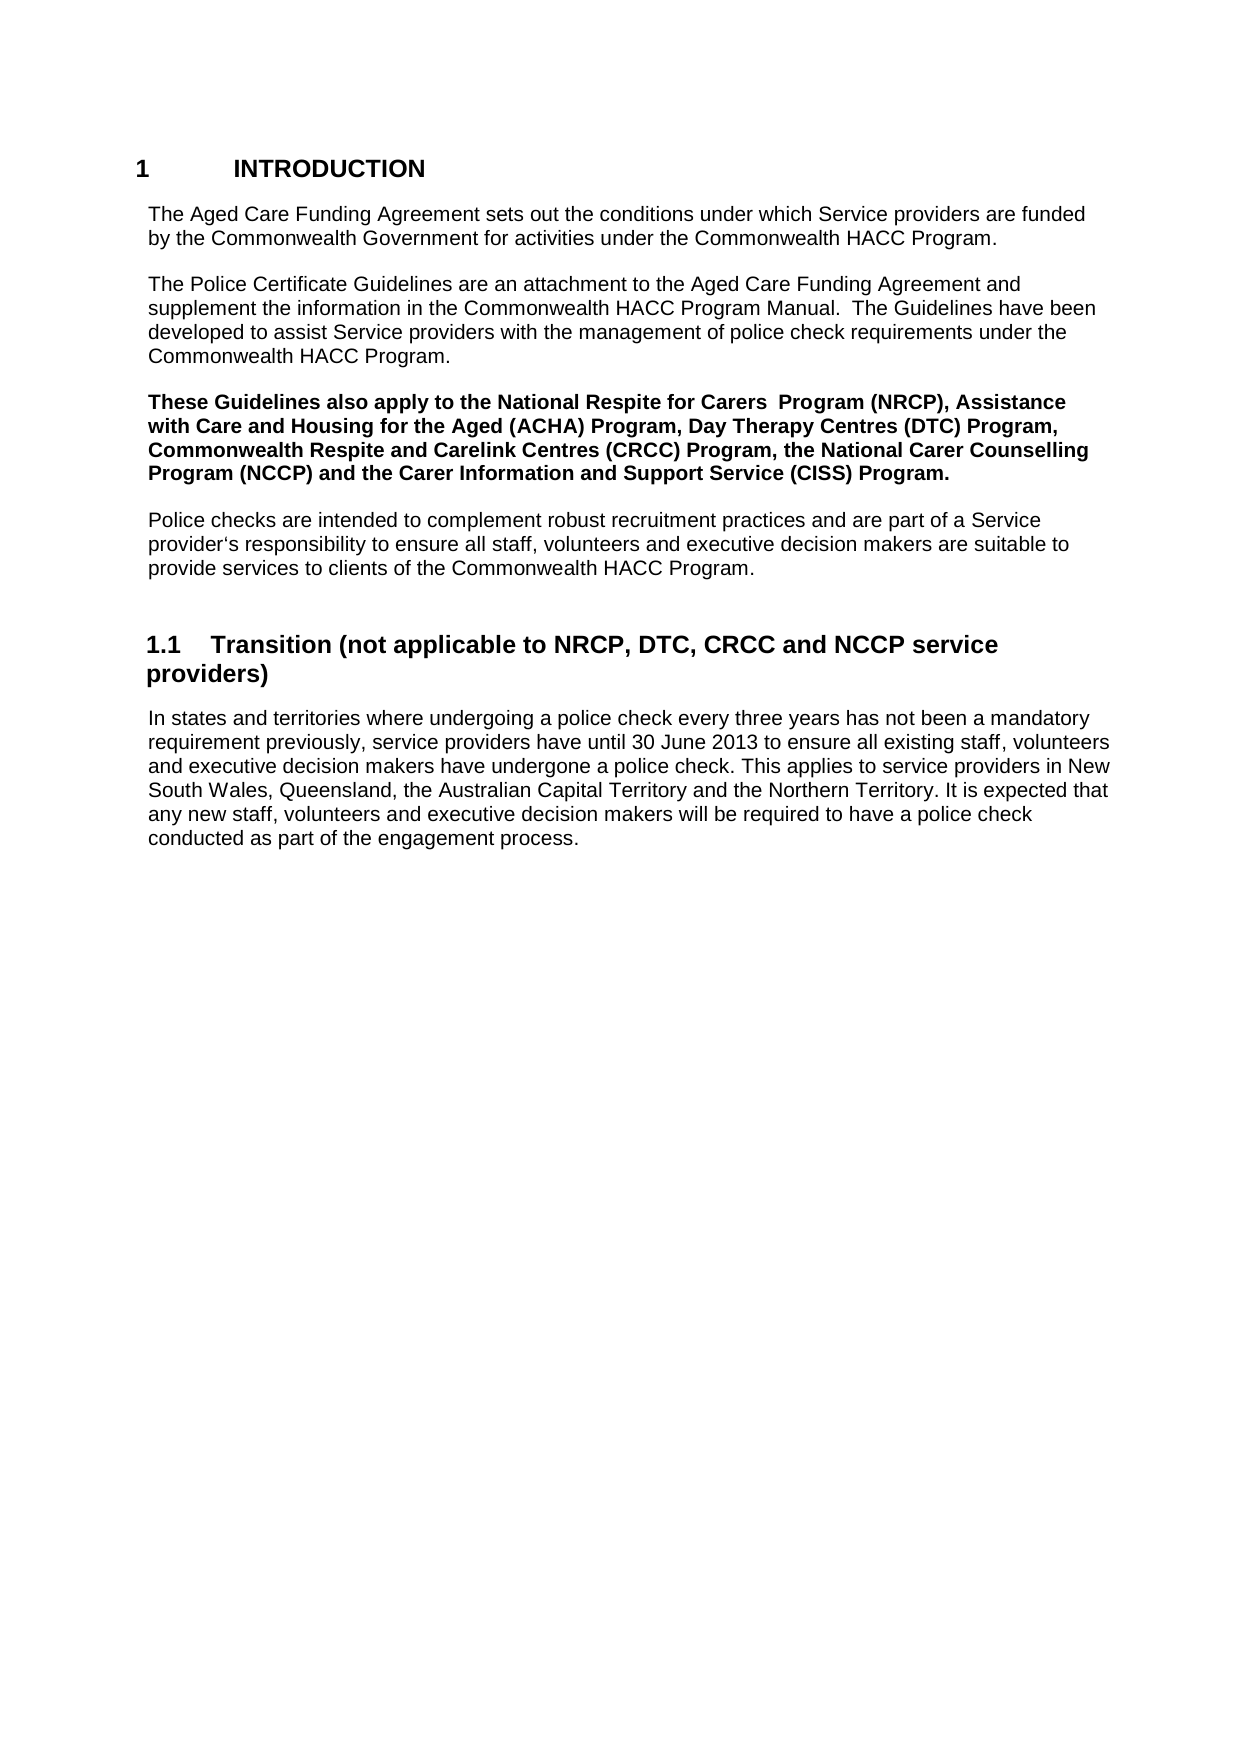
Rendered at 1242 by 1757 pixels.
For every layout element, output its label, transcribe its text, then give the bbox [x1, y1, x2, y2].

subtitle 1.1 Transition (not applicable to NRCP, DTC, CRCC and NCCP service providers) [146, 630, 1119, 688]
text The Aged Care Funding Agreement sets out the conditions under which Service providers are funded by the Commonwealth Government for activities under the Commonwealth HACC Program. [148, 202, 1088, 249]
text Police checks are intended to complement robust recruitment practices and are part of a Service provider‘s responsibility to ensure all staff, volunteers and executive decision makers are suitable to provide services to clients of the Commonwealth HACC Program. [148, 508, 1071, 580]
text The Police Certificate Guidelines are an attachment to the Aged Care Funding Agreement and supplement the information in the Commonwealth HACC Program Manual. The Guidelines have been developed to assist Service providers with the management of police check requirements under the Commonwealth HACC Program. [148, 272, 1098, 367]
text These Guidelines also apply to the National Respite for Carers Program (NRCP), Assistance with Care and Housing for the Aged (ACHA) Program, Day Therapy Centres (DTC) Program, Commonwealth Respite and Carelink Centres (CRCC) Program, the National Carer Counselling Program (NCCP) and the Carer Information and Support Service (CISS) Program. [148, 390, 1091, 485]
subtitle 1 INTRODUCTION [135, 154, 1119, 183]
text In states and territories where undergoing a police check every three years has not been a mandatory requirement previously, service providers have until 30 June 2013 to ensure all existing staff, volunteers and executive decision makers have undergone a police check. This applies to service providers in New South Wales, Queensland, the Australian Capital Territory and the Northern Territory. It is expected that any new staff, volunteers and executive decision makers will be required to have a police check conducted as part of the engagement process. [148, 706, 1110, 850]
